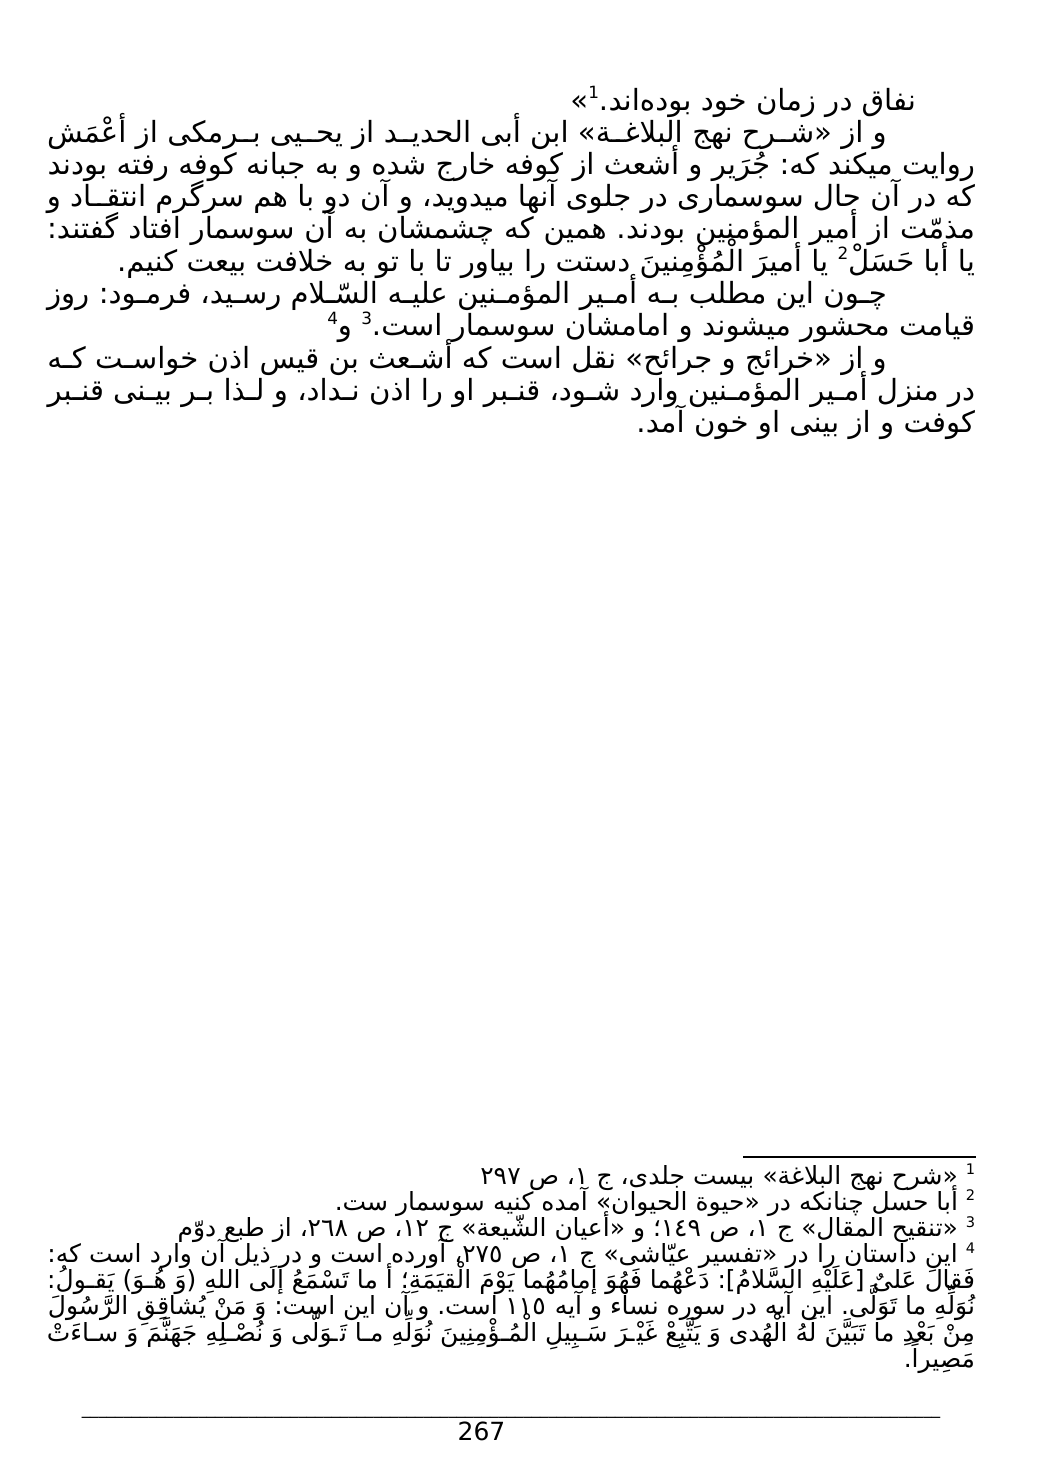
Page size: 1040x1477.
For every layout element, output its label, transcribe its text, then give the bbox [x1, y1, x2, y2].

text و از «شرح نهج البلاغة» ابن أبى الحدید از یحیى برمكى از أعْمَش روایت میكند كه: جُرَیر و أشعث از كوفه خارج شده و به جبانه كوفه رفته بودند كه در آن حال سوسمارى در جلوى آنها میدوید، و آن دو با هم سرگرم انتقاد و مذمّت از أمیر المؤمنین بودند. همین كه چشمشان به آن سوسمار افتاد گفتند: یا أبا حَسَلْ‌ یا أمیرَ الْمُؤْمِنینَ‌ دستت را بیاور تا با تو به خلافت بیعت كنیم. [47, 117, 975, 278]
text چون این مطلب به أمیر المؤمنین علیه السّلام رسید، فرمود: روز قیامت محشور میشوند و امامشان سوسمار است. و [47, 278, 975, 342]
text نفاق در زمان خود بوده‌اند.» [47, 84, 975, 117]
text و از «خرائج و جرائح» نقل است كه أشعث بن قیس اذن خواست كه در منزل أمیر المؤمنین وارد شود، قنبر او را اذن نداد، و لذا بر بینى قنبر كوفت و از بینى او خون آمد. [47, 342, 975, 439]
